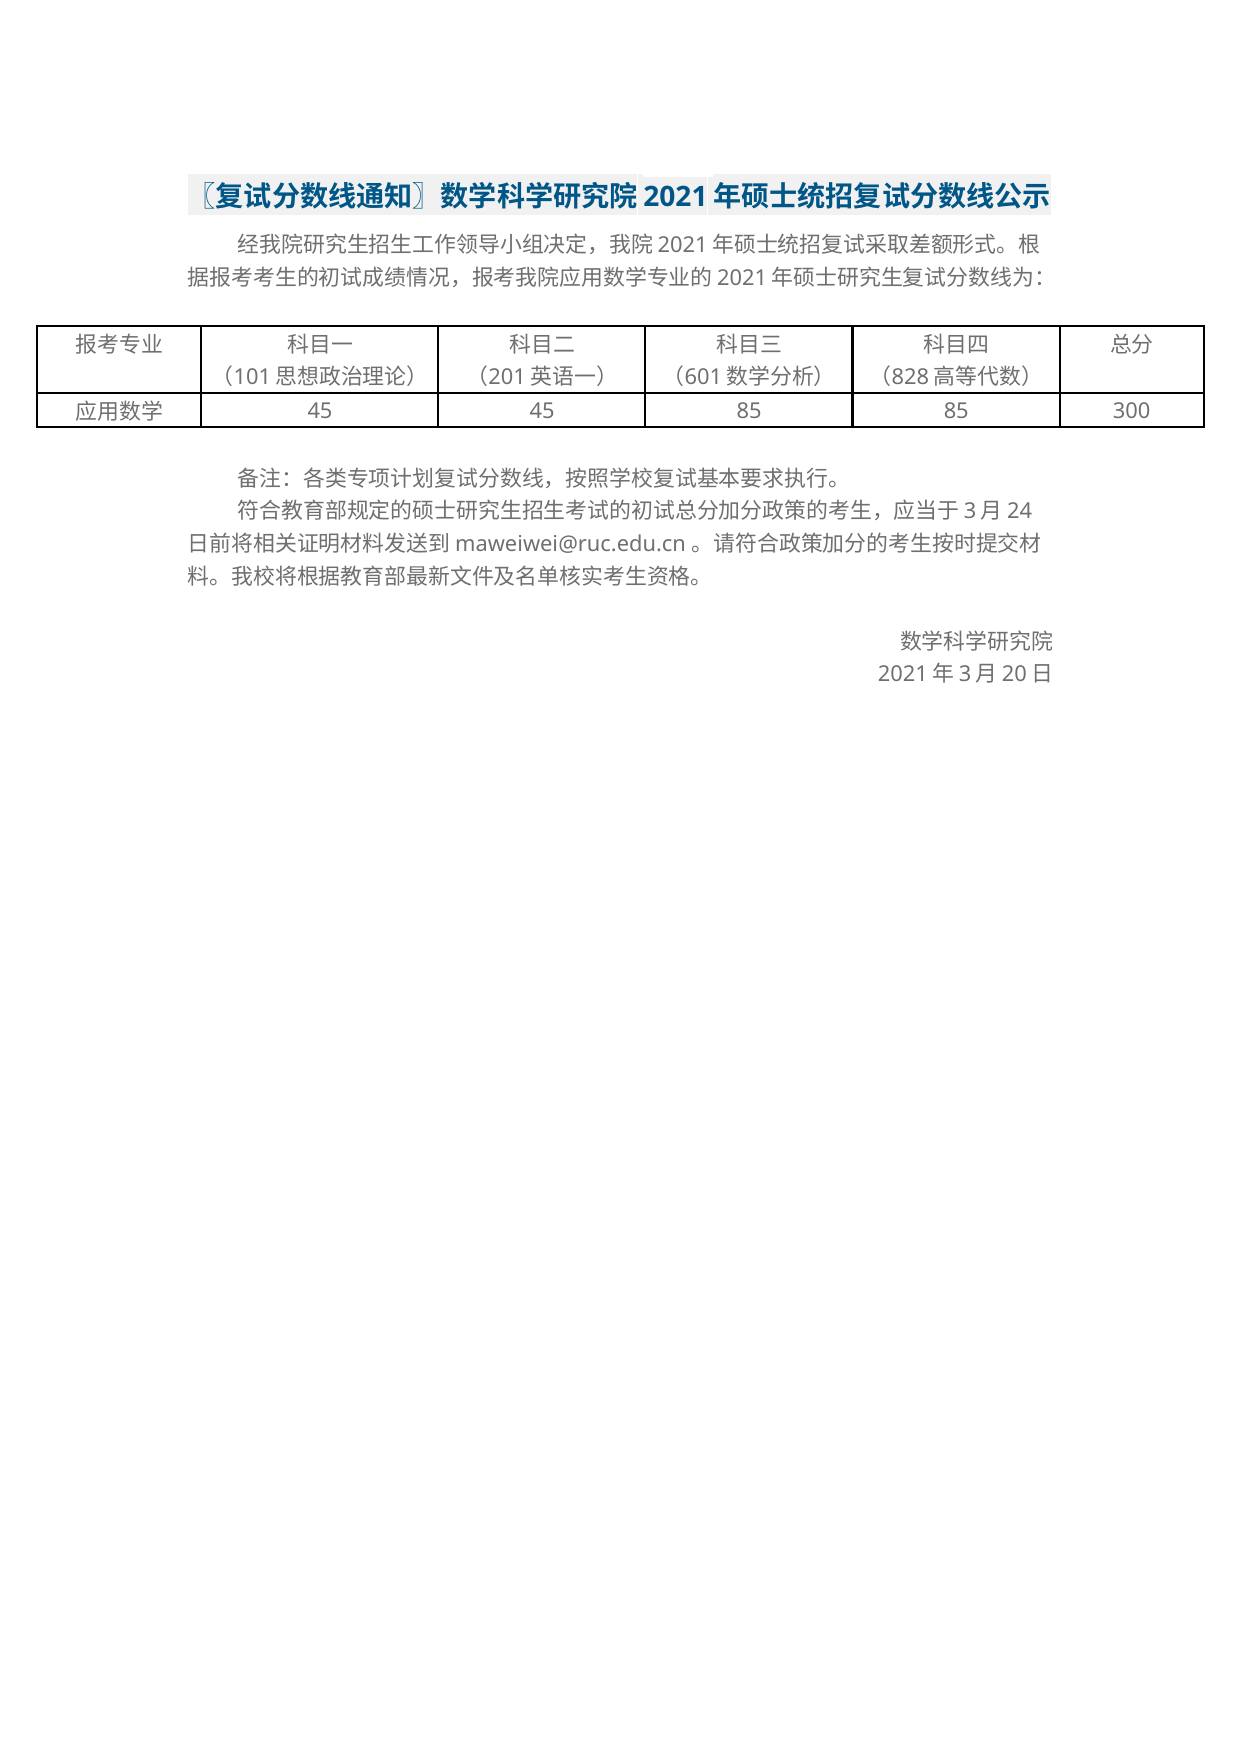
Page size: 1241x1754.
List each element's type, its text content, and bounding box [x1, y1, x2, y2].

table_cell 85 [646, 394, 851, 426]
text 经我院研究生招生工作领导小组决定，我院2021年硕士统招复试采取差额形式。根据报考考生的初试成绩情况，报考我院应用数学专业的2021年硕士研究生复试分数线为： [187, 227, 1053, 292]
table_header 科目四 （828高等代数） [854, 327, 1059, 392]
table_header 报考专业 [38, 327, 200, 392]
table_cell 45 [202, 394, 437, 426]
table_header 科目一 （101思想政治理论） [202, 327, 437, 392]
table_header 科目三 （601数学分析） [646, 327, 851, 392]
table_header 科目二 （201英语一） [439, 327, 644, 392]
table_cell 应用数学 [38, 394, 200, 426]
table_cell 45 [439, 394, 644, 426]
table_cell 300 [1061, 394, 1203, 426]
text 数学科学研究院 [187, 623, 1053, 656]
text 符合教育部规定的硕士研究生招生考试的初试总分加分政策的考生，应当于3月24日前将相关证明材料发送到 maweiwei@ruc.edu.cn 。请符合政策加分的考生按时提交材料。我校将根据教育部最新文件及名单核实考生资格。 [187, 493, 1053, 591]
table_cell 85 [854, 394, 1059, 426]
text 〖复试分数线通知〗数学科学研究院2021年硕士统招复试分数线公示 [187, 162, 1053, 227]
text 2021年3月20日 [187, 656, 1053, 688]
text 备注：各类专项计划复试分数线，按照学校复试基本要求执行。 [187, 461, 1053, 493]
table_header 总分 [1061, 327, 1203, 392]
